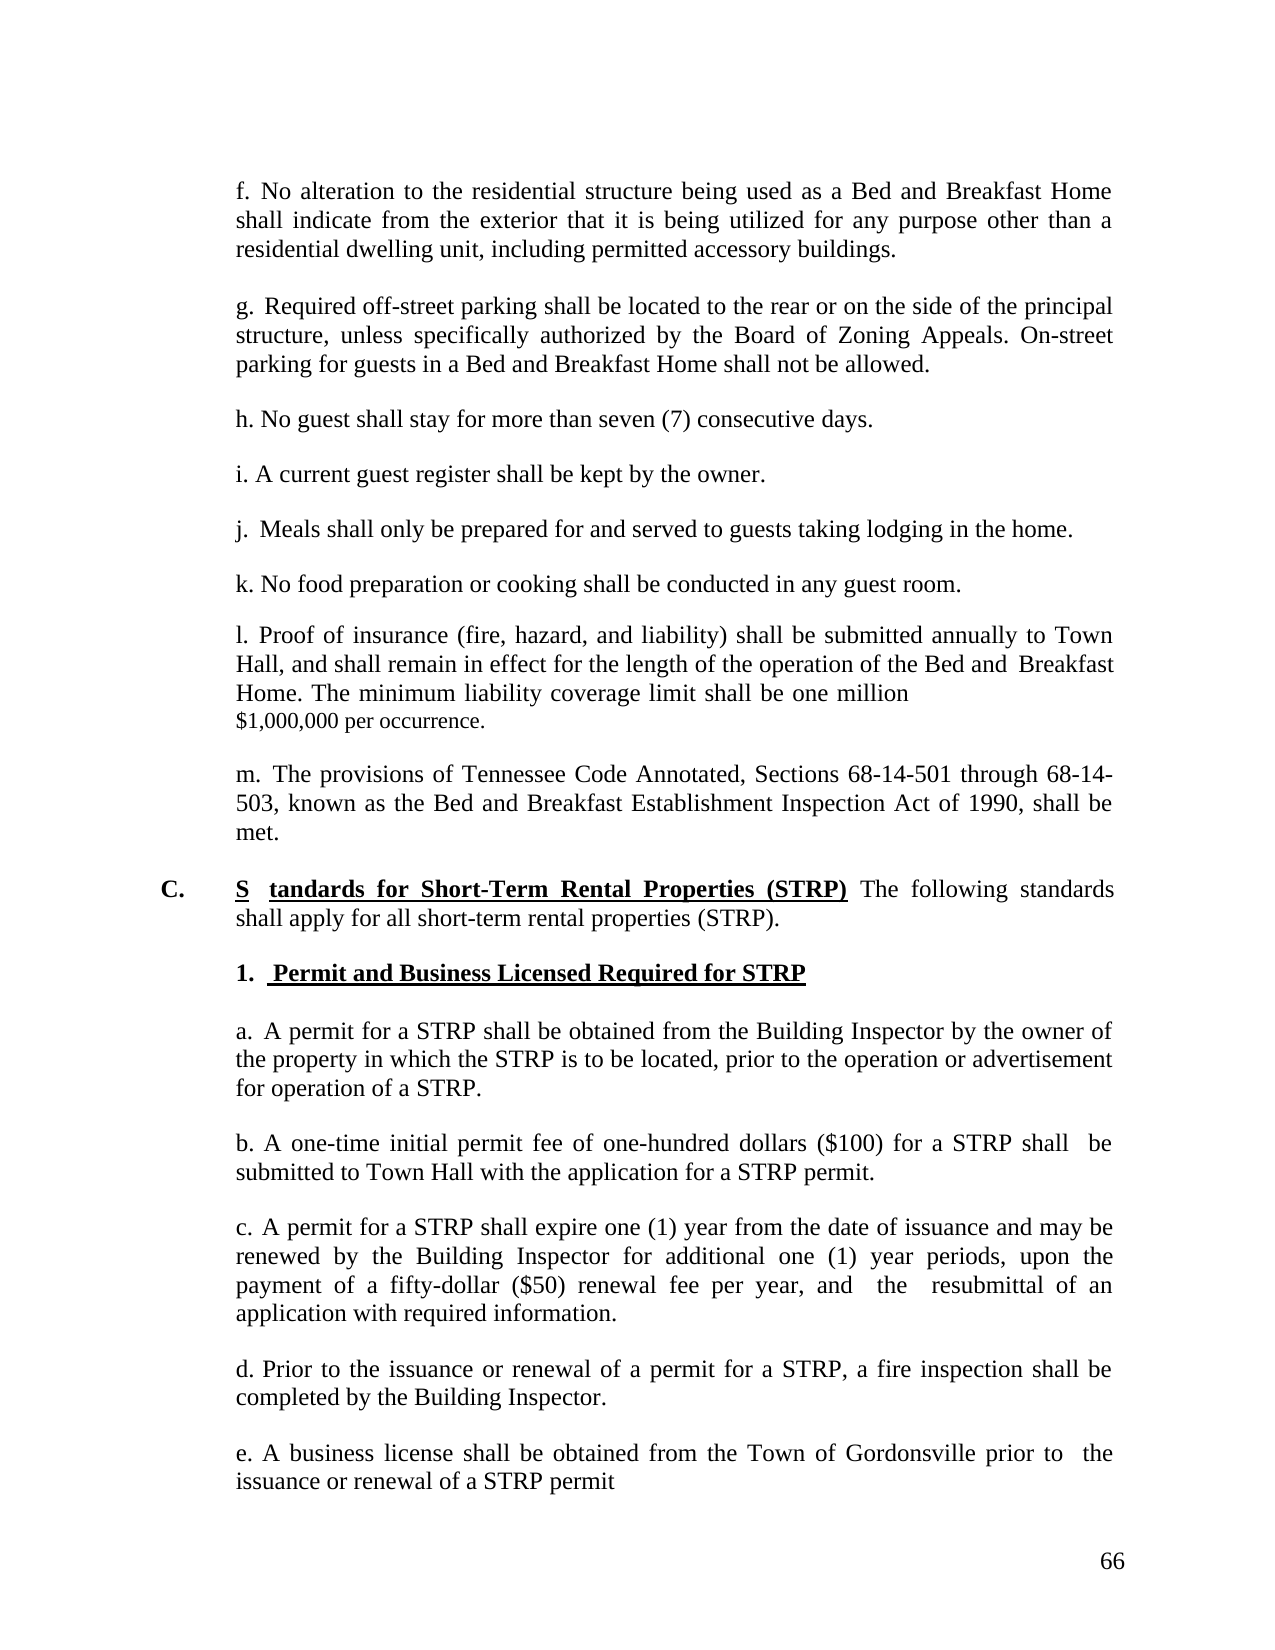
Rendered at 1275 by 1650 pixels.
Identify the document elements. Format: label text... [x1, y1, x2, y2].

list A current guest register shall be kept by the owner. [235, 459, 1125, 488]
list A business license shall be obtained from the Town of Gordonsville prior to the issuance or renewal of a STRP permit [236, 1438, 1114, 1495]
list No guest shall stay for more than seven (7) consecutive days. [235, 404, 1125, 433]
list No food preparation or cooking shall be conducted in any guest room. [235, 569, 1125, 598]
list A permit for a STRP shall expire one (1) year from the date of issuance and may be renewed by the Building Inspector for additional one (1) year periods, upon the payment of a fifty-dollar ($50) renewal fee per year, and the resubmittal of an application with required information. [236, 1212, 1114, 1327]
list The provisions of Tennessee Code Annotated, Sections 68-14-501 through 68-14-503, known as the Bed and Breakfast Establishment Inspection Act of 1990, shall be met. [236, 759, 1114, 846]
list Required off-street parking shall be located to the rear or on the side of the principal structure, unless specifically authorized by the Board of Zoning Appeals. On-street parking for guests in a Bed and Breakfast Home shall not be allowed. [236, 291, 1114, 378]
list Proof of insurance (fire, hazard, and liability) shall be submitted annually to Town Hall, and shall remain in effect for the length of the operation of the Bed and Breakfast Home. The minimum liability coverage limit shall be one million [236, 621, 1114, 707]
list A one-time initial permit fee of one-hundred dollars ($100) for a STRP shall be submitted to Town Hall with the application for a STRP permit. [236, 1128, 1114, 1186]
list A permit for a STRP shall be obtained from the Building Inspector by the owner of the property in which the STRP is to be located, prior to the operation or advertisement for operation of a STRP. [235, 1016, 1114, 1102]
subtitle Permit and Business Licensed Required for STRP [236, 958, 1125, 987]
list No alteration to the residential structure being used as a Bed and Breakfast Home shall indicate from the exterior that it is being utilized for any purpose other than a residential dwelling unit, including permitted accessory buildings. [236, 176, 1114, 263]
text $1,000,000 per occurrence. [236, 707, 1125, 733]
list Meals shall only be prepared for and served to guests taking lodging in the home. [236, 514, 1114, 543]
list Prior to the issuance or renewal of a permit for a STRP, a fire inspection shall be completed by the Building Inspector. [236, 1354, 1114, 1411]
list S tandards for Short-Term Rental Properties (STRP) The following standards shall apply for all short-term rental properties (STRP). [160, 874, 1114, 932]
